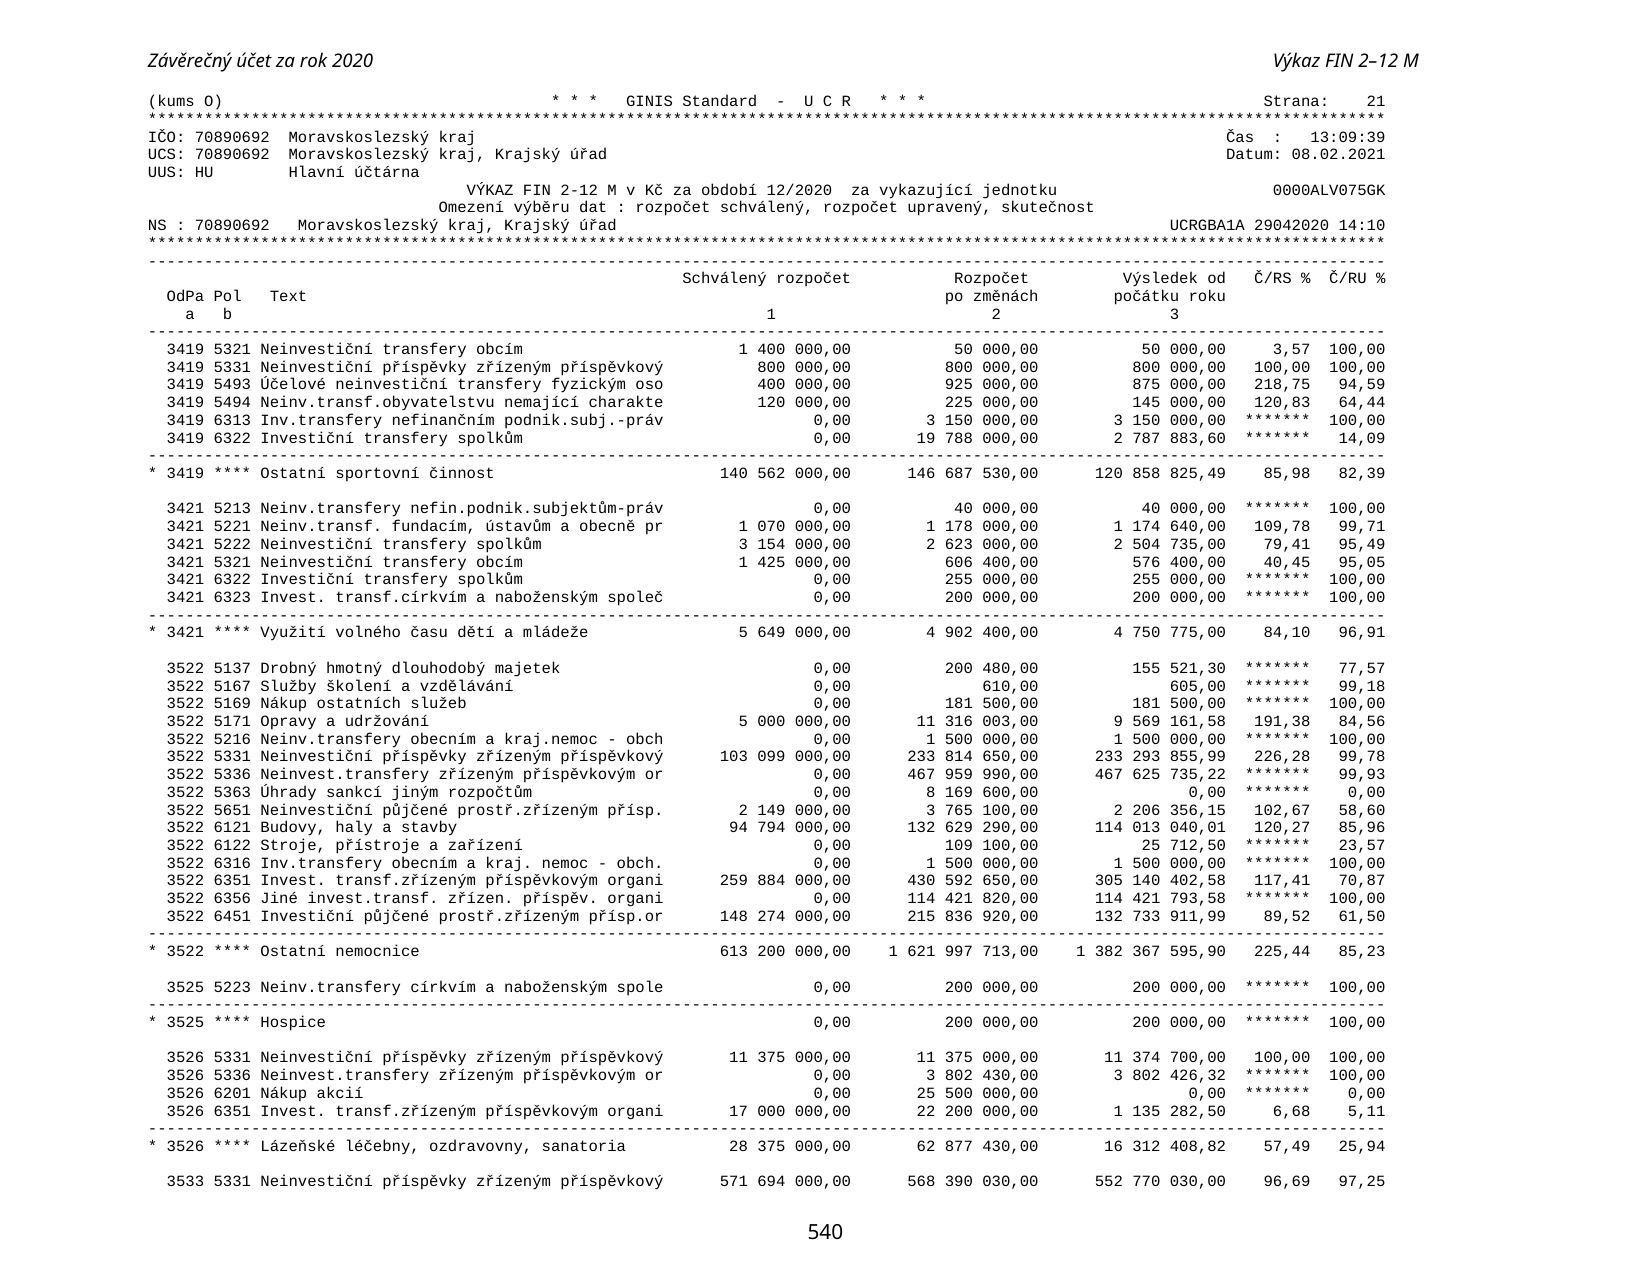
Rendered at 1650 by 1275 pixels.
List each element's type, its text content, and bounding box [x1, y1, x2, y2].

text 3419 5493 Účelové neinvestiční transfery fyzickým oso 400 000,00 925 000,00 875 000,00 218,75 94,59 [148, 377, 1502, 395]
text * 3526 **** Lázeňské léčebny, ozdravovny, sanatoria 28 375 000,00 62 877 430,00 16 312 408,82 57,49 25,94 [148, 1138, 1502, 1156]
text 3522 5331 Neinvestiční příspěvky zřízeným příspěvkový 103 099 000,00 233 814 650,00 233 293 855,99 226,28 99,78 [148, 749, 1502, 767]
text UCS: 70890692 Moravskoslezský kraj, Krajský úřad Datum: 08.02.2021 [148, 147, 1502, 164]
text 3522 5169 Nákup ostatních služeb 0,00 181 500,00 181 500,00 ******* 100,00 [148, 696, 1502, 713]
text * 3419 **** Ostatní sportovní činnost 140 562 000,00 146 687 530,00 120 858 825,49 85,98 82,39 [148, 466, 1502, 483]
text 3526 6351 Invest. transf.zřízeným příspěvkovým organi 17 000 000,00 22 200 000,00 1 135 282,50 6,68 5,11 [148, 1103, 1502, 1121]
text (kums O) * * * GINIS Standard - U C R * * * Strana: 21 [148, 94, 1502, 111]
text 3522 6121 Budovy, haly a stavby 94 794 000,00 132 629 290,00 114 013 040,01 120,27 85,96 [148, 820, 1502, 837]
text ------------------------------------------------------------------------------------------------------------------------------------ [148, 324, 1502, 342]
text 3419 5321 Neinvestiční transfery obcím 1 400 000,00 50 000,00 50 000,00 3,57 100,00 [148, 342, 1502, 359]
text 3522 6316 Inv.transfery obecním a kraj. nemoc - obch. 0,00 1 500 000,00 1 500 000,00 ******* 100,00 [148, 855, 1502, 873]
text 3522 5171 Opravy a udržování 5 000 000,00 11 316 003,00 9 569 161,58 191,38 84,56 [148, 713, 1502, 731]
text IČO: 70890692 Moravskoslezský kraj Čas : 13:09:39 [148, 129, 1502, 147]
text Schválený rozpočet Rozpočet Výsledek od Č/RS % Č/RU % [148, 271, 1502, 288]
text 3522 6351 Invest. transf.zřízeným příspěvkovým organi 259 884 000,00 430 592 650,00 305 140 402,58 117,41 70,87 [148, 873, 1502, 891]
text 3421 6323 Invest. transf.církvím a naboženským společ 0,00 200 000,00 200 000,00 ******* 100,00 [148, 589, 1502, 607]
text ************************************************************************************************************************************ [148, 111, 1502, 129]
text 3522 5363 Úhrady sankcí jiným rozpočtům 0,00 8 169 600,00 0,00 ******* 0,00 [148, 784, 1502, 802]
text 3522 6451 Investiční půjčené prostř.zřízeným přísp.or 148 274 000,00 215 836 920,00 132 733 911,99 89,52 61,50 [148, 908, 1502, 926]
text * 3522 **** Ostatní nemocnice 613 200 000,00 1 621 997 713,00 1 382 367 595,90 225,44 85,23 [148, 944, 1502, 961]
text ------------------------------------------------------------------------------------------------------------------------------------ [148, 448, 1502, 466]
text 3522 5216 Neinv.transfery obecním a kraj.nemoc - obch 0,00 1 500 000,00 1 500 000,00 ******* 100,00 [148, 731, 1502, 749]
text Omezení výběru dat : rozpočet schválený, rozpočet upravený, skutečnost [148, 200, 1502, 218]
text 3526 5331 Neinvestiční příspěvky zřízeným příspěvkový 11 375 000,00 11 375 000,00 11 374 700,00 100,00 100,00 [148, 1050, 1502, 1068]
text ------------------------------------------------------------------------------------------------------------------------------------ [148, 997, 1502, 1014]
text 3533 5331 Neinvestiční příspěvky zřízeným příspěvkový 571 694 000,00 568 390 030,00 552 770 030,00 96,69 97,25 [148, 1174, 1502, 1192]
text 3419 5331 Neinvestiční příspěvky zřízeným příspěvkový 800 000,00 800 000,00 800 000,00 100,00 100,00 [148, 359, 1502, 377]
text 3419 5494 Neinv.transf.obyvatelstvu nemající charakte 120 000,00 225 000,00 145 000,00 120,83 64,44 [148, 395, 1502, 412]
text 3421 5222 Neinvestiční transfery spolkům 3 154 000,00 2 623 000,00 2 504 735,00 79,41 95,49 [148, 536, 1502, 554]
text ------------------------------------------------------------------------------------------------------------------------------------ [148, 1121, 1502, 1138]
text * 3421 **** Využití volného času dětí a mládeže 5 649 000,00 4 902 400,00 4 750 775,00 84,10 96,91 [148, 625, 1502, 643]
text 3522 5651 Neinvestiční půjčené prostř.zřízeným přísp. 2 149 000,00 3 765 100,00 2 206 356,15 102,67 58,60 [148, 802, 1502, 820]
text UUS: HU Hlavní účtárna [148, 164, 1502, 182]
text 3522 5336 Neinvest.transfery zřízeným příspěvkovým or 0,00 467 959 990,00 467 625 735,22 ******* 99,93 [148, 767, 1502, 784]
text 3522 5137 Drobný hmotný dlouhodobý majetek 0,00 200 480,00 155 521,30 ******* 77,57 [148, 660, 1502, 678]
text ------------------------------------------------------------------------------------------------------------------------------------ [148, 253, 1502, 271]
text 3522 6356 Jiné invest.transf. zřízen. příspěv. organi 0,00 114 421 820,00 114 421 793,58 ******* 100,00 [148, 891, 1502, 908]
text a b 1 2 3 [148, 306, 1502, 324]
text 3526 5336 Neinvest.transfery zřízeným příspěvkovým or 0,00 3 802 430,00 3 802 426,32 ******* 100,00 [148, 1068, 1502, 1085]
text 3421 6322 Investiční transfery spolkům 0,00 255 000,00 255 000,00 ******* 100,00 [148, 572, 1502, 589]
text VÝKAZ FIN 2-12 M v Kč za období 12/2020 za vykazující jednotku 0000ALV075GK [148, 182, 1502, 200]
text 3525 5223 Neinv.transfery církvím a naboženským spole 0,00 200 000,00 200 000,00 ******* 100,00 [148, 979, 1502, 997]
text ------------------------------------------------------------------------------------------------------------------------------------ [148, 926, 1502, 944]
text 3421 5321 Neinvestiční transfery obcím 1 425 000,00 606 400,00 576 400,00 40,45 95,05 [148, 554, 1502, 572]
text ------------------------------------------------------------------------------------------------------------------------------------ [148, 607, 1502, 625]
text OdPa Pol Text po změnách počátku roku [148, 288, 1502, 306]
text 3522 5167 Služby školení a vzdělávání 0,00 610,00 605,00 ******* 99,18 [148, 678, 1502, 696]
text 3419 6322 Investiční transfery spolkům 0,00 19 788 000,00 2 787 883,60 ******* 14,09 [148, 430, 1502, 448]
text 3419 6313 Inv.transfery nefinančním podnik.subj.-práv 0,00 3 150 000,00 3 150 000,00 ******* 100,00 [148, 412, 1502, 430]
text 3526 6201 Nákup akcií 0,00 25 500 000,00 0,00 ******* 0,00 [148, 1085, 1502, 1103]
text NS : 70890692 Moravskoslezský kraj, Krajský úřad UCRGBA1A 29042020 14:10 [148, 218, 1502, 235]
text * 3525 **** Hospice 0,00 200 000,00 200 000,00 ******* 100,00 [148, 1014, 1502, 1032]
text 3522 6122 Stroje, přístroje a zařízení 0,00 109 100,00 25 712,50 ******* 23,57 [148, 837, 1502, 855]
text ************************************************************************************************************************************ [148, 235, 1502, 253]
text 3421 5213 Neinv.transfery nefin.podnik.subjektům-práv 0,00 40 000,00 40 000,00 ******* 100,00 [148, 501, 1502, 519]
text 3421 5221 Neinv.transf. fundacím, ústavům a obecně pr 1 070 000,00 1 178 000,00 1 174 640,00 109,78 99,71 [148, 519, 1502, 536]
